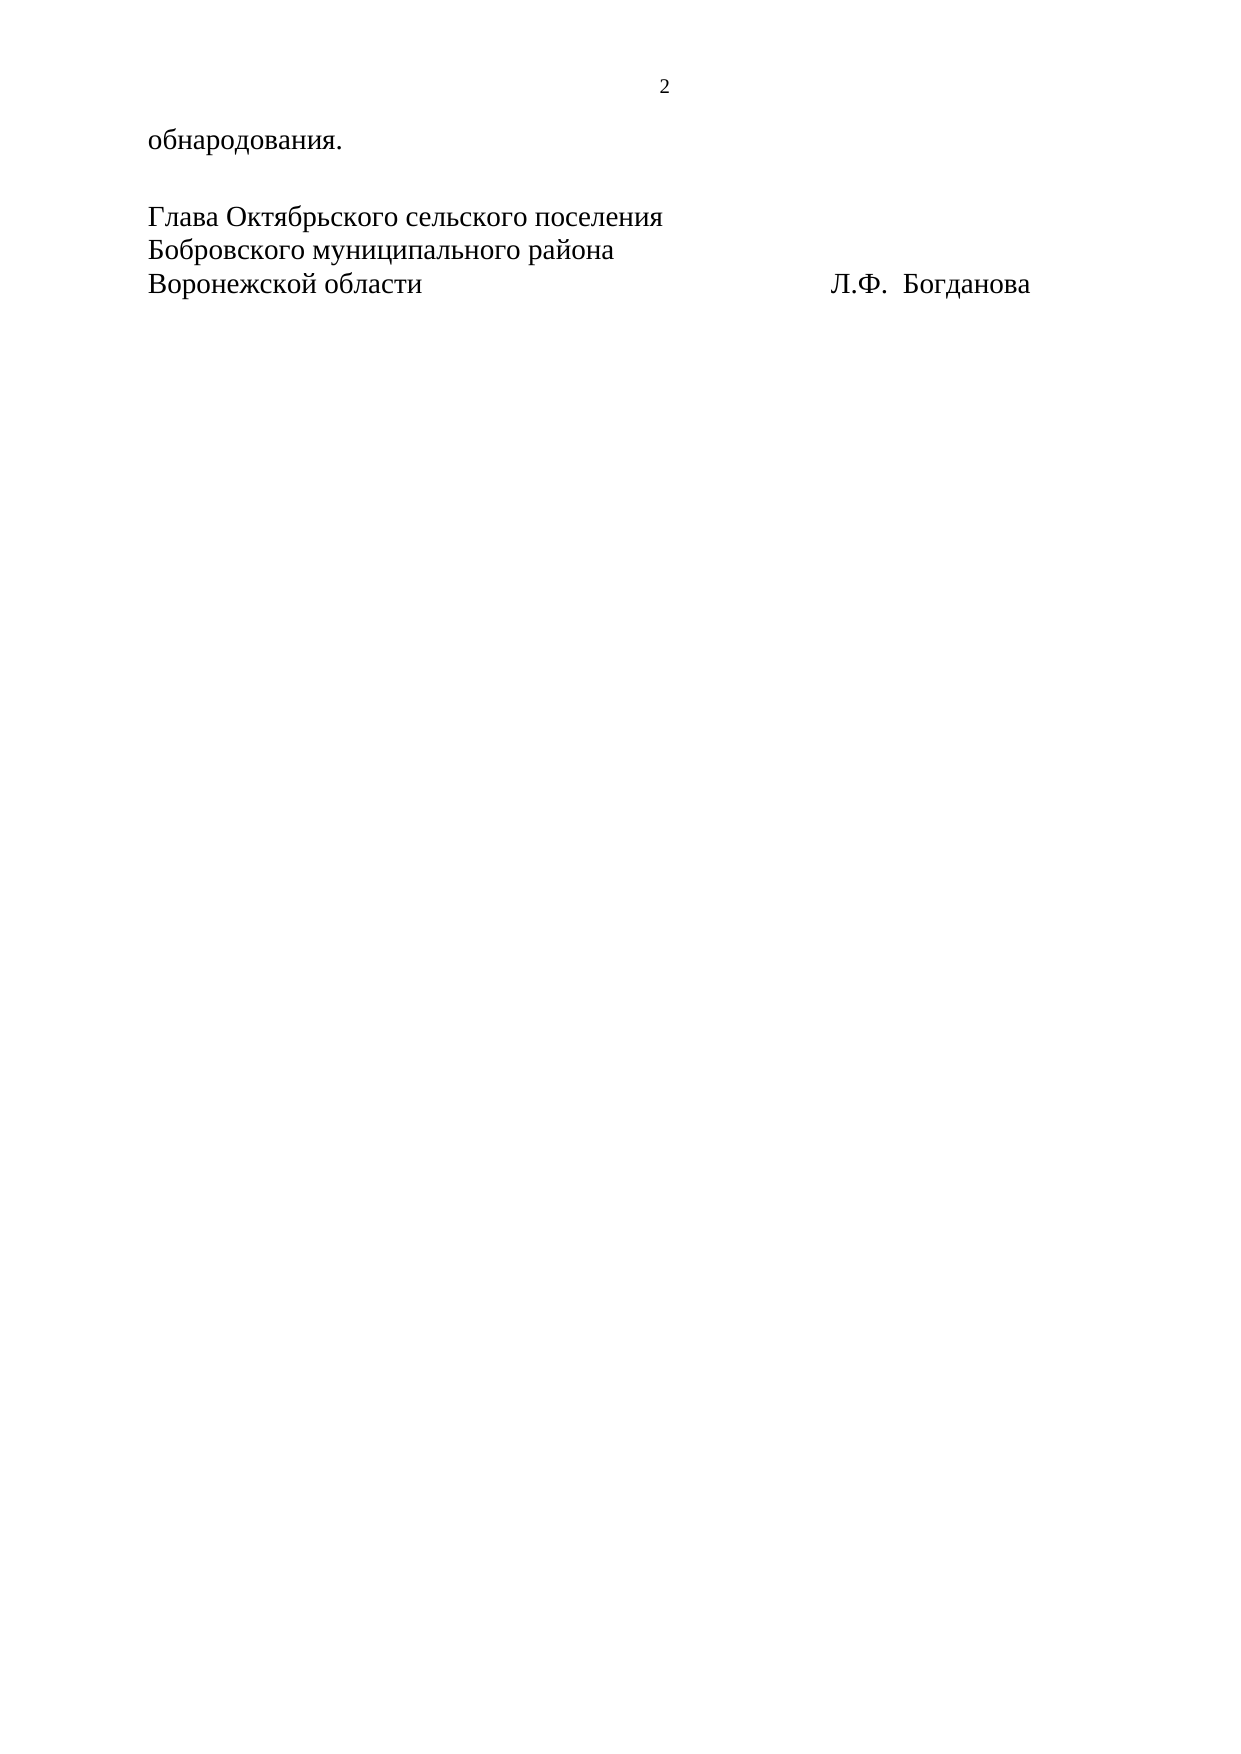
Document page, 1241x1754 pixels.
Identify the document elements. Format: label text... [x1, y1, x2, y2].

text Глава Октябрьского сельского поселения [148, 199, 1181, 232]
text Воронежской области Л.Ф. Богданова [148, 266, 1181, 299]
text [148, 122, 1181, 155]
text Бобровского муниципального района [148, 232, 1181, 266]
